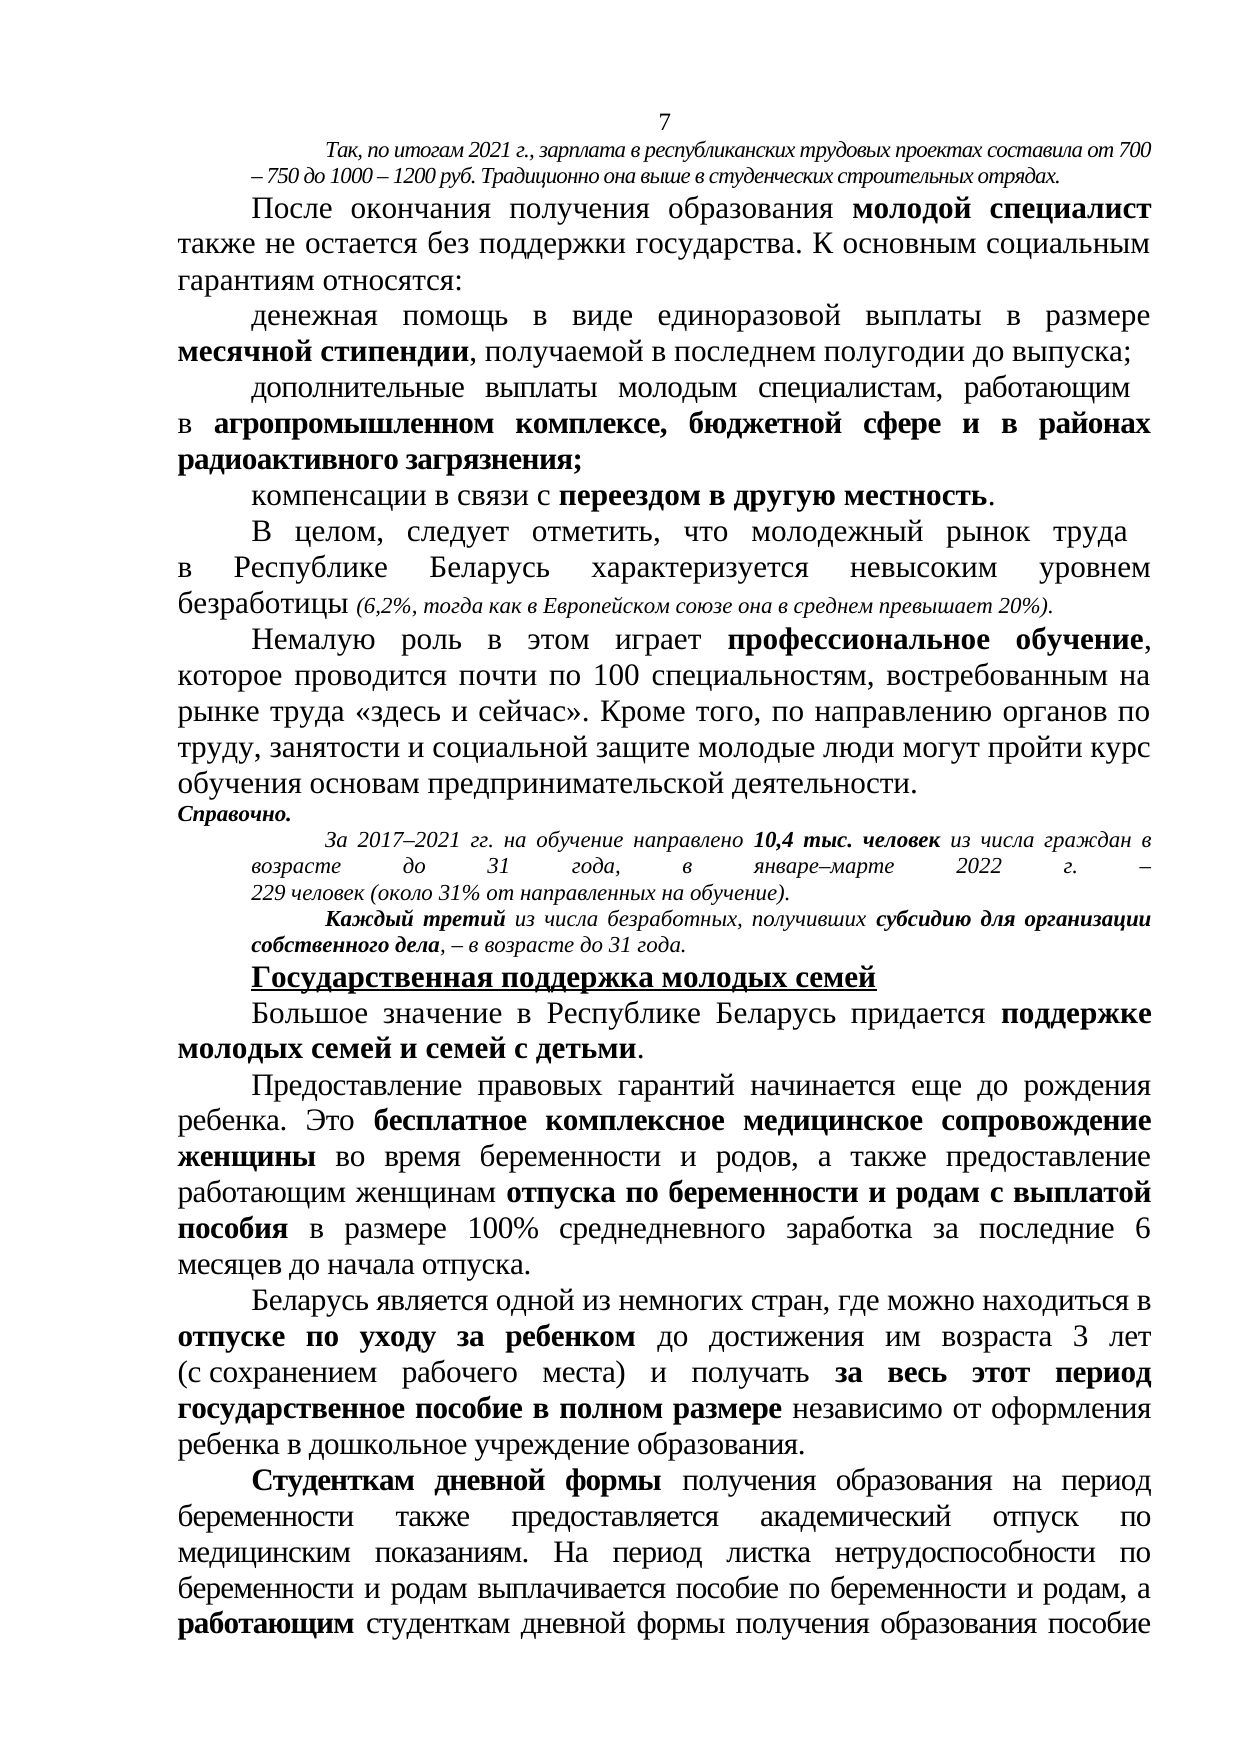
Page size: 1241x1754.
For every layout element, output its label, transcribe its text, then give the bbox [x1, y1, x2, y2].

text После окончания получения образования молодой специалист также не остается без поддержки государства. К основным социальным гарантиям относятся: [177, 189, 1152, 297]
text Беларусь является одной из немногих стран, где можно находиться в отпуске по уходу за ребенком до достижения им возраста 3 лет (с сохранением рабочего места) и получать за весь этот период государственное пособие в полном размере независимо от оформления ребенка в дошкольное учреждение образования. [177, 1281, 1152, 1461]
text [177, 1461, 1152, 1641]
text Государственная поддержка молодых семей [177, 958, 1152, 994]
text Предоставление правовых гарантий начинается еще до рождения ребенка. Это бесплатное комплексное медицинское сопровождение женщины во время беременности и родов, а также предоставление работающим женщинам отпуска по беременности и родам с выплатой пособия в размере 100% среднедневного заработка за последние 6 месяцев до начала отпуска. [177, 1066, 1152, 1281]
text дополнительные выплаты молодым специалистам, работающим в агропромышленном комплексе, бюджетной сфере и в районах радиоактивного загрязнения; [177, 368, 1152, 476]
text Большое значение в Республике Беларусь придается поддержке молодых семей и семей с детьми. [177, 994, 1152, 1066]
text Каждый третий из числа безработных, получивших субсидию для организации собственного дела, – в возрасте до 31 года. [251, 905, 1152, 958]
text денежная помощь в виде единоразовой выплаты в размере месячной стипендии, получаемой в последнем полугодии до выпуска; [177, 297, 1152, 368]
text Так, по итогам 2021 г., зарплата в республиканских трудовых проектах составила от 700 – 750 до 1000 – 1200 руб. Традиционно она выше в студенческих строительных отрядах. [251, 136, 1152, 189]
text В целом, следует отметить, что молодежный рынок труда в Республике Беларусь характеризуется невысоким уровнем безработицы (6,2%, тогда как в Европейском союзе она в среднем превышает 20%). [177, 512, 1152, 620]
text Справочно. [177, 800, 1152, 826]
text Немалую роль в этом играет профессиональное обучение, которое проводится почти по 100 специальностям, востребованным на рынке труда «здесь и сейчас». Кроме того, по направлению органов по труду, занятости и социальной защите молодые люди могут пройти курс обучения основам предпринимательской деятельности. [177, 620, 1152, 800]
text За 2017–2021 гг. на обучение направлено 10,4 тыс. человек из числа граждан в возрасте до 31 года, в январе–марте 2022 г. – 229 человек (около 31% от направленных на обучение). [251, 826, 1152, 905]
text компенсации в связи с переездом в другую местность. [177, 476, 1152, 512]
